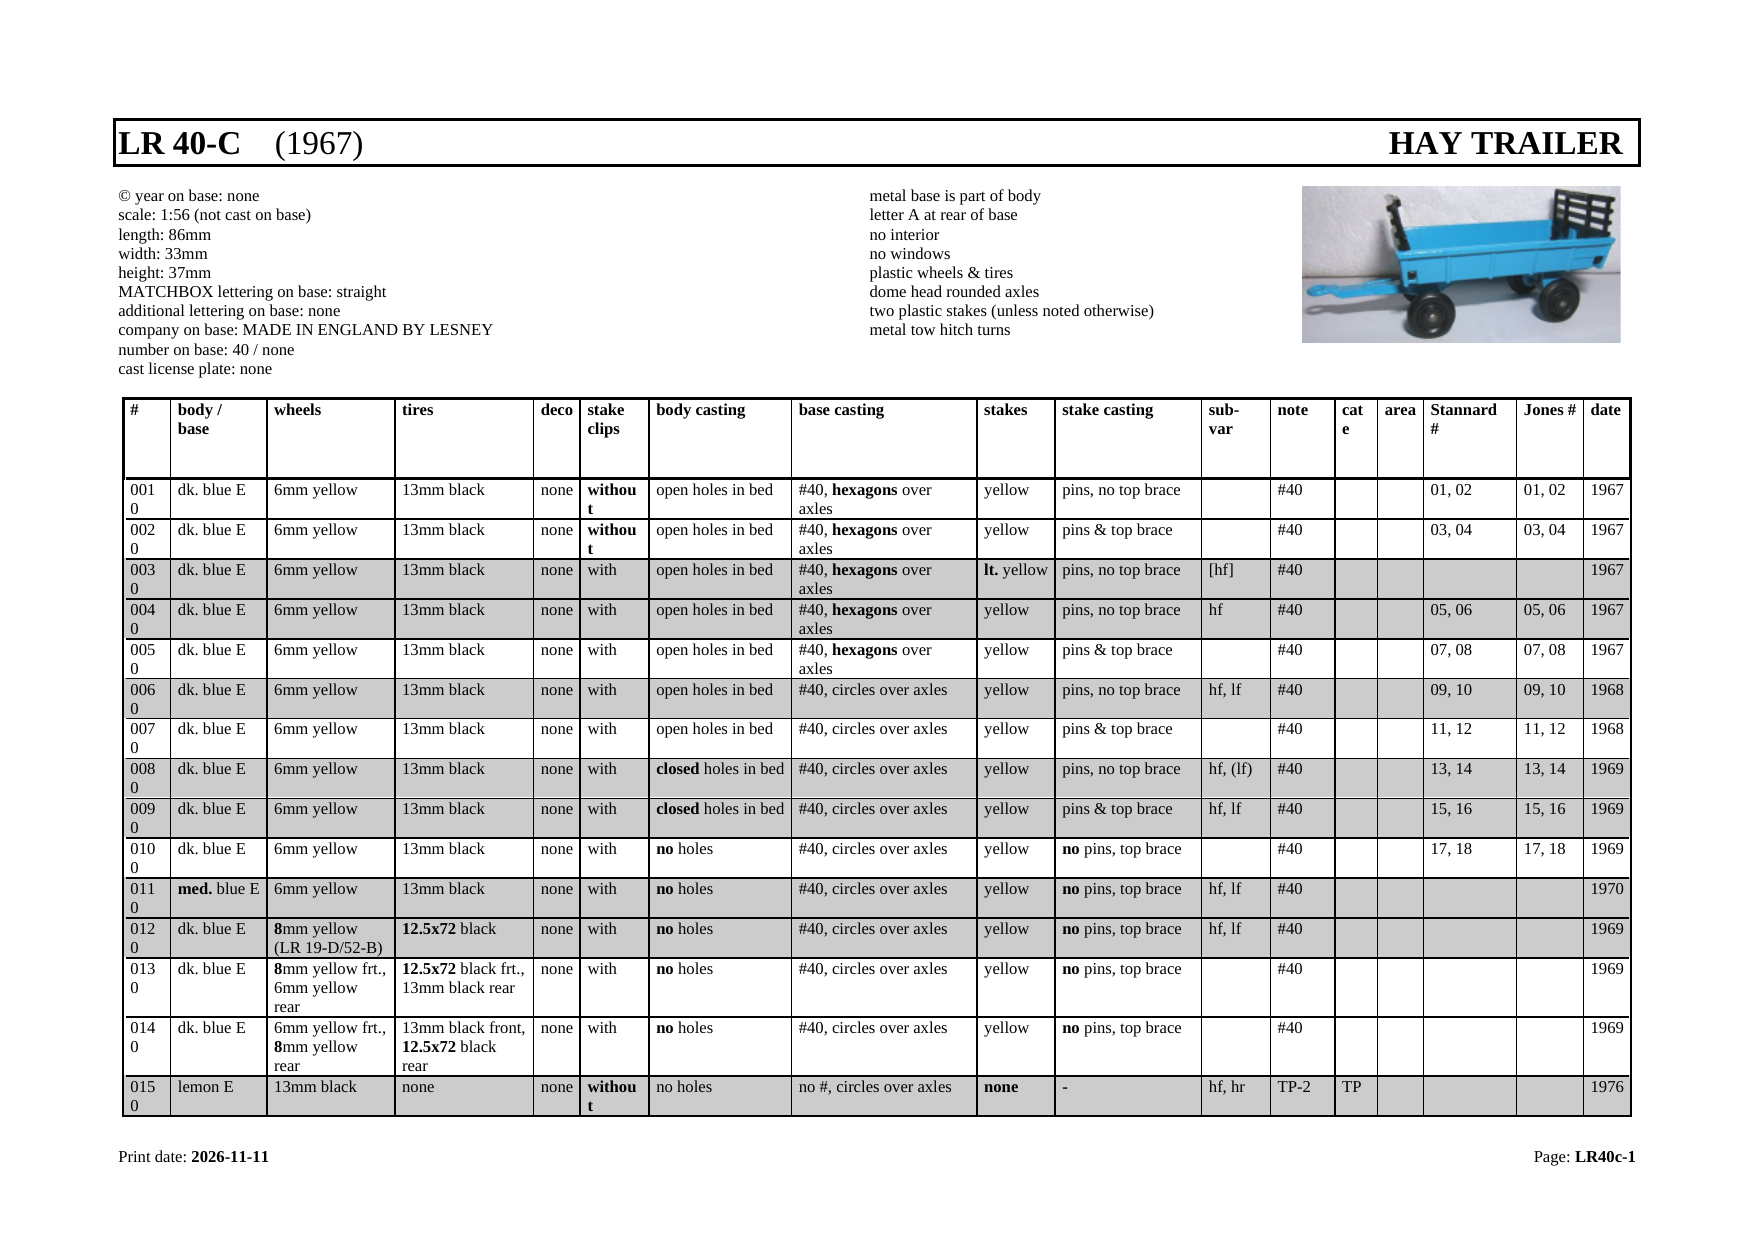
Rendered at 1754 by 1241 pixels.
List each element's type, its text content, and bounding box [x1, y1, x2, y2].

table_cell [1378, 640, 1423, 678]
table_cell 13mm black [396, 600, 533, 638]
table_cell with [581, 560, 648, 598]
table_cell [1378, 799, 1423, 837]
table_cell 1967 [1584, 558, 1630, 598]
table_cell yellow [978, 759, 1054, 797]
table_cell [1517, 959, 1583, 1016]
table_cell pins, no top brace [1056, 600, 1201, 638]
table_cell 1968 [1584, 678, 1630, 718]
table_cell #40 [1271, 600, 1334, 638]
table_cell #40, hexagons over axles [792, 640, 976, 678]
table_cell TP [1336, 1077, 1377, 1115]
table_cell 6mm yellow [268, 799, 394, 837]
table_cell 1976 [1584, 1075, 1630, 1115]
table_cell 13mm black [396, 480, 533, 518]
table_cell none [396, 1077, 533, 1115]
table_header note [1271, 400, 1334, 477]
table_cell with [581, 879, 648, 917]
table_cell #40, circles over axles [792, 919, 976, 957]
table_cell hf, lf [1202, 919, 1270, 957]
table_cell yellow [978, 959, 1054, 1016]
table_cell 6mm yellow [268, 560, 394, 598]
table_cell dk. blue E [171, 520, 266, 558]
table_cell lemon E [171, 1077, 266, 1115]
table_cell none [534, 600, 579, 638]
table_cell dk. blue E [171, 640, 266, 678]
table_cell 0060 [124, 678, 170, 718]
table_cell [1424, 919, 1516, 957]
table_cell #40, circles over axles [792, 799, 976, 837]
table_cell with [581, 759, 648, 797]
table_cell 1969 [1584, 798, 1630, 837]
table_cell closed holes in bed [650, 799, 791, 837]
table_cell 0110 [124, 877, 170, 917]
table_cell #40, circles over axles [792, 719, 976, 757]
table_cell no pins, top brace [1056, 959, 1201, 1016]
table_header # [125, 400, 170, 477]
table_cell 0050 [124, 638, 170, 678]
table_cell #40, circles over axles [792, 679, 976, 718]
table_cell [1378, 1018, 1423, 1075]
table_cell [1378, 600, 1423, 638]
table_cell none [534, 799, 579, 837]
table_cell [1517, 1018, 1583, 1075]
table_cell [1424, 560, 1516, 598]
table_cell 0020 [124, 518, 170, 558]
table_cell no holes [650, 839, 791, 877]
table_cell 0040 [124, 598, 170, 638]
table_cell without [581, 520, 648, 558]
table_cell yellow [978, 1018, 1054, 1075]
table_cell no pins, top brace [1056, 919, 1201, 957]
table_cell #40 [1271, 959, 1334, 1016]
table_cell 0080 [124, 758, 170, 797]
table_cell dk. blue E [171, 959, 266, 1016]
table_cell 1967 [1584, 518, 1630, 558]
table_cell #40 [1271, 879, 1334, 917]
table_cell 11, 12 [1517, 719, 1583, 757]
table_cell with [581, 919, 648, 957]
table_cell 0150 [124, 1075, 170, 1115]
table_header cate [1336, 400, 1377, 477]
table_cell #40 [1271, 560, 1334, 598]
table_cell open holes in bed [650, 719, 791, 757]
table_header © year on base: none scale: 1:56 (not cast on base) length: 86mm width: 33mm height: 37mm MATCHBOX lettering on base: straight additional lettering on base: none company on base: MADE IN ENGLAND BY LESNEY number on base: 40 / none cast license plate: none [118, 186, 869, 378]
table_cell [1378, 1077, 1423, 1115]
table_cell [1336, 640, 1377, 678]
table_cell #40, circles over axles [792, 1018, 976, 1075]
table_cell dk. blue E [171, 679, 266, 718]
table_cell dk. blue E [171, 839, 266, 877]
table_cell 13mm black [396, 879, 533, 917]
table_cell without [581, 1077, 648, 1115]
table_cell open holes in bed [650, 640, 791, 678]
table_cell none [534, 719, 579, 757]
table_cell hf, lf [1202, 799, 1270, 837]
table_cell 0130 [124, 957, 170, 1016]
table_cell none [534, 560, 579, 598]
table_cell yellow [978, 520, 1054, 558]
table_cell lt. yellow [978, 560, 1054, 598]
table_cell [1378, 959, 1423, 1016]
table_cell 12.5x72 black [396, 919, 533, 957]
table_cell 6mm yellow [268, 679, 394, 718]
table_cell no pins, top brace [1056, 1018, 1201, 1075]
table_cell 13mm black [396, 719, 533, 757]
table_cell pins & top brace [1056, 520, 1201, 558]
table_cell [1517, 560, 1583, 598]
table_cell none [534, 1018, 579, 1075]
table_cell [1424, 959, 1516, 1016]
table_header base casting [792, 400, 976, 477]
table_cell 13mm black [396, 640, 533, 678]
table_cell none [534, 520, 579, 558]
table_cell #40, circles over axles [792, 879, 976, 917]
table_cell #40 [1271, 1018, 1334, 1075]
table_cell [1517, 1077, 1583, 1115]
table_cell with [581, 959, 648, 1016]
table_cell 09, 10 [1517, 679, 1583, 718]
table_cell [1424, 1018, 1516, 1075]
table_cell [1378, 520, 1423, 558]
table_cell open holes in bed [650, 560, 791, 598]
table_cell 05, 06 [1517, 600, 1583, 638]
table_cell [1336, 719, 1377, 757]
table_header body casting [650, 400, 791, 477]
table_cell closed holes in bed [650, 759, 791, 797]
table_cell with [581, 839, 648, 877]
table_cell #40 [1271, 640, 1334, 678]
table_header stake casting [1056, 400, 1201, 477]
table_header tires [396, 400, 533, 477]
table_cell no holes [650, 959, 791, 1016]
table_cell [1336, 480, 1377, 518]
table_cell yellow [978, 719, 1054, 757]
table_cell - [1056, 1077, 1201, 1115]
table_cell #40, circles over axles [792, 759, 976, 797]
table_cell 1967 [1584, 638, 1630, 678]
table_cell #40, hexagons over axles [792, 600, 976, 638]
table_cell 0140 [124, 1016, 170, 1075]
table_cell [1336, 959, 1377, 1016]
table_cell 1969 [1584, 957, 1630, 1016]
table_cell 6mm yellow [268, 759, 394, 797]
table_cell [1336, 1018, 1377, 1075]
table_cell hf, lf [1202, 879, 1270, 917]
table_header area [1378, 400, 1423, 477]
table_cell open holes in bed [650, 679, 791, 718]
table_cell with [581, 799, 648, 837]
table_header wheels [268, 400, 394, 477]
table_header stake clips [581, 400, 648, 477]
table_cell pins, no top brace [1056, 480, 1201, 518]
table_cell 03, 04 [1424, 520, 1516, 558]
table_cell yellow [978, 879, 1054, 917]
table_cell [1517, 879, 1583, 917]
table_cell pins, no top brace [1056, 560, 1201, 598]
table_cell 1969 [1584, 837, 1630, 877]
table_cell 6mm yellow [268, 640, 394, 678]
table_cell #40, hexagons over axles [792, 520, 976, 558]
table_cell 13mm black [396, 799, 533, 837]
table_cell 17, 18 [1424, 839, 1516, 877]
table_cell TP-2 [1271, 1077, 1334, 1115]
table_header Stannard # [1424, 400, 1516, 477]
table_cell with [581, 600, 648, 638]
table_cell 6mm yellow [268, 520, 394, 558]
table_cell 13mm black front, 12.5x72 black rear [396, 1018, 533, 1075]
table_cell 07, 08 [1424, 640, 1516, 678]
table_cell [1378, 679, 1423, 718]
table_cell 6mm yellow frt., 8mm yellow rear [268, 1018, 394, 1075]
table_header date [1584, 400, 1629, 477]
table_cell [1202, 959, 1270, 1016]
table_cell [1336, 679, 1377, 718]
table_cell [1202, 719, 1270, 757]
table_cell #40, circles over axles [792, 839, 976, 877]
table_cell dk. blue E [171, 759, 266, 797]
table_header deco [534, 400, 579, 477]
table_cell 6mm yellow [268, 600, 394, 638]
table_cell [1378, 879, 1423, 917]
table_cell [1378, 919, 1423, 957]
table_cell #40 [1271, 919, 1334, 957]
table_cell 1968 [1584, 718, 1630, 757]
table_cell 03, 04 [1517, 520, 1583, 558]
table_cell 6mm yellow [268, 719, 394, 757]
table_cell none [534, 480, 579, 518]
table_cell 13mm black [396, 839, 533, 877]
table_cell 0100 [124, 837, 170, 877]
table_cell no #, circles over axles [792, 1077, 976, 1115]
table_cell yellow [978, 839, 1054, 877]
table_header metal base is part of body letter A at rear of base no interior no windows plastic wheels & tires dome head rounded axles two plastic stakes (unless noted otherwise) metal tow hitch turns [869, 186, 1245, 378]
table_cell 1967 [1584, 598, 1630, 638]
table_cell [1336, 799, 1377, 837]
table_cell #40 [1271, 839, 1334, 877]
table_cell without [581, 480, 648, 518]
table_cell none [534, 1077, 579, 1115]
table_cell 01, 02 [1424, 480, 1516, 518]
table_cell none [978, 1077, 1054, 1115]
table_cell [hf] [1202, 560, 1270, 598]
table_cell [1202, 839, 1270, 877]
table_cell 01, 02 [1517, 480, 1583, 518]
table_cell med. blue E [171, 879, 266, 917]
table_cell dk. blue E [171, 480, 266, 518]
table_cell [1336, 600, 1377, 638]
table_header Jones # [1517, 400, 1583, 477]
table_cell no pins, top brace [1056, 839, 1201, 877]
table_cell 11, 12 [1424, 719, 1516, 757]
table_cell 1970 [1584, 877, 1630, 917]
table_cell 0070 [124, 718, 170, 757]
table_cell 1969 [1584, 758, 1630, 797]
table_cell dk. blue E [171, 600, 266, 638]
table_cell open holes in bed [650, 520, 791, 558]
table_cell #40 [1271, 719, 1334, 757]
table_cell [1202, 480, 1270, 518]
table_cell dk. blue E [171, 799, 266, 837]
table_cell [1424, 879, 1516, 917]
table_cell no holes [650, 879, 791, 917]
table_cell 13, 14 [1424, 759, 1516, 797]
table_cell 6mm yellow [268, 839, 394, 877]
table_cell 09, 10 [1424, 679, 1516, 718]
table_header body / base [171, 400, 266, 477]
table_cell hf [1202, 600, 1270, 638]
table_cell dk. blue E [171, 719, 266, 757]
table_cell no pins, top brace [1056, 879, 1201, 917]
table_cell 6mm yellow [268, 480, 394, 518]
table_cell dk. blue E [171, 1018, 266, 1075]
table_cell 13mm black [396, 560, 533, 598]
table_cell [1424, 1077, 1516, 1115]
table_cell none [534, 759, 579, 797]
table_cell #40 [1271, 759, 1334, 797]
table_cell open holes in bed [650, 480, 791, 518]
table_cell #40 [1271, 679, 1334, 718]
table_cell yellow [978, 799, 1054, 837]
table_cell yellow [978, 679, 1054, 718]
table_cell 1969 [1584, 1016, 1630, 1075]
text LR 40-C (1967) HAY TRAILER [116, 121, 1638, 164]
table_cell with [581, 640, 648, 678]
table_cell open holes in bed [650, 600, 791, 638]
table_cell 6mm yellow [268, 879, 394, 917]
table_header [1245, 186, 1621, 378]
table_cell 0120 [124, 917, 170, 957]
table_cell no holes [650, 1018, 791, 1075]
table_cell [1336, 879, 1377, 917]
table_cell [1202, 640, 1270, 678]
table_cell #40, circles over axles [792, 959, 976, 1016]
table_header stakes [978, 400, 1054, 477]
table_cell yellow [978, 600, 1054, 638]
table_cell [1378, 480, 1423, 518]
table_cell [1517, 919, 1583, 957]
table_cell none [534, 839, 579, 877]
table_cell 13mm black [268, 1077, 394, 1115]
table_cell hf, lf [1202, 679, 1270, 718]
table_cell none [534, 640, 579, 678]
table_cell pins, no top brace [1056, 679, 1201, 718]
table_cell none [534, 959, 579, 1016]
table_cell with [581, 719, 648, 757]
table_cell #40 [1271, 520, 1334, 558]
table_cell 13mm black [396, 520, 533, 558]
table_cell [1378, 839, 1423, 877]
table_cell none [534, 679, 579, 718]
table_cell 1969 [1584, 917, 1630, 957]
table_cell no holes [650, 1077, 791, 1115]
table_cell 15, 16 [1517, 799, 1583, 837]
table_cell none [534, 879, 579, 917]
table_cell 07, 08 [1517, 640, 1583, 678]
table_cell with [581, 679, 648, 718]
table_cell dk. blue E [171, 919, 266, 957]
table_cell [1336, 560, 1377, 598]
table_cell hf, (lf) [1202, 759, 1270, 797]
table_header sub-var [1202, 400, 1270, 477]
table_cell [1202, 1018, 1270, 1075]
table_cell with [581, 1018, 648, 1075]
table_cell 13, 14 [1517, 759, 1583, 797]
table_cell 0030 [124, 558, 170, 598]
table_cell [1378, 560, 1423, 598]
table_cell #40, hexagons over axles [792, 560, 976, 598]
table_cell yellow [978, 919, 1054, 957]
table_cell 05, 06 [1424, 600, 1516, 638]
table_cell [1336, 919, 1377, 957]
table_cell pins, no top brace [1056, 759, 1201, 797]
table_cell 8mm yellow (LR 19-D/52-B) [268, 919, 394, 957]
table_cell yellow [978, 640, 1054, 678]
table_cell #40 [1271, 799, 1334, 837]
table_cell pins & top brace [1056, 640, 1201, 678]
table_cell hf, hr [1202, 1077, 1270, 1115]
table_cell [1336, 839, 1377, 877]
table_cell [1336, 759, 1377, 797]
table_cell 17, 18 [1517, 839, 1583, 877]
table_cell #40, hexagons over axles [792, 480, 976, 518]
table_cell 1967 [1584, 480, 1630, 518]
table_cell [1378, 719, 1423, 757]
table_cell #40 [1271, 480, 1334, 518]
table_cell [1336, 520, 1377, 558]
table_cell 8mm yellow frt., 6mm yellow rear [268, 959, 394, 1016]
table_cell pins & top brace [1056, 719, 1201, 757]
table_cell no holes [650, 919, 791, 957]
table_cell 0090 [124, 798, 170, 837]
table_cell [1378, 759, 1423, 797]
table_cell dk. blue E [171, 560, 266, 598]
table_cell 15, 16 [1424, 799, 1516, 837]
table_cell 13mm black [396, 759, 533, 797]
table_cell pins & top brace [1056, 799, 1201, 837]
table_cell 12.5x72 black frt., 13mm black rear [396, 959, 533, 1016]
table_cell 13mm black [396, 679, 533, 718]
table_cell yellow [978, 480, 1054, 518]
table_cell [1202, 520, 1270, 558]
table_cell 0010 [124, 478, 170, 518]
table_cell none [534, 919, 579, 957]
